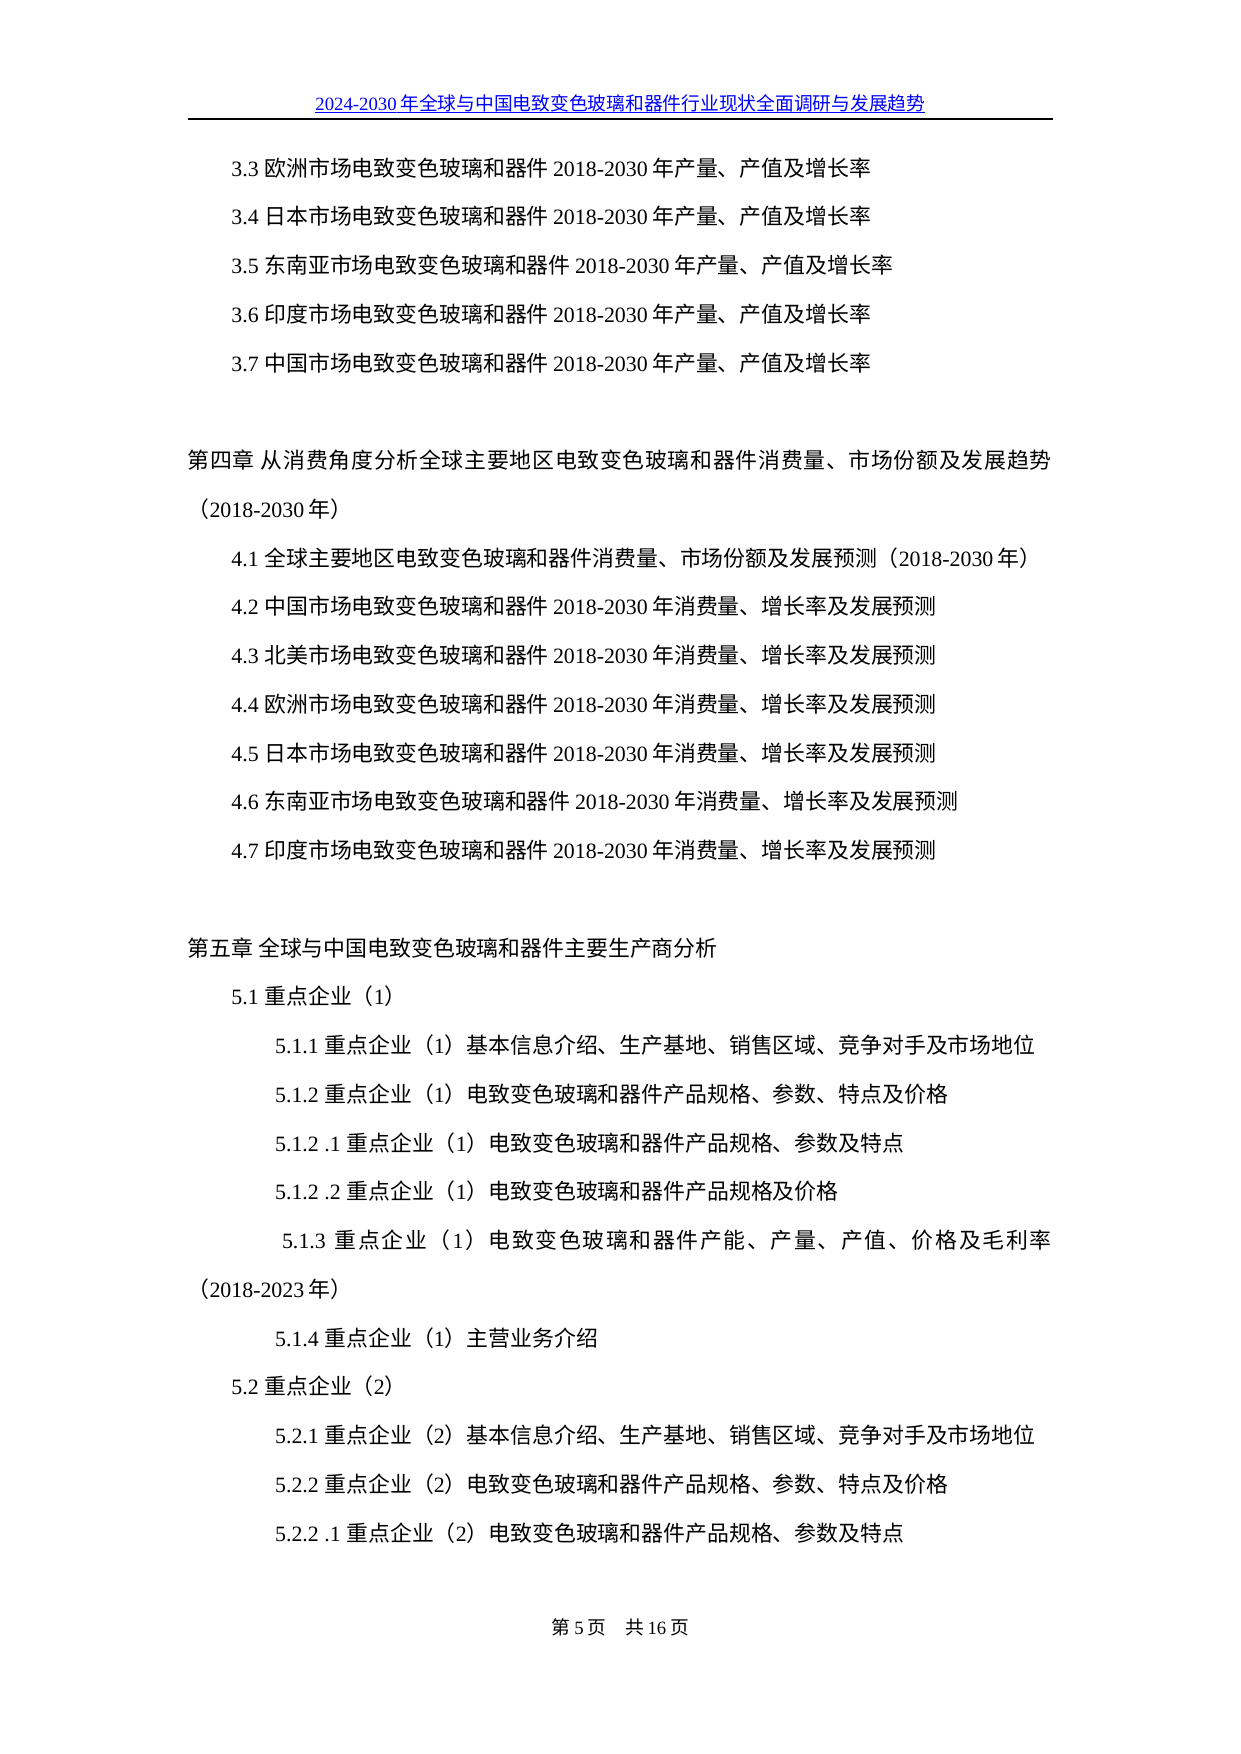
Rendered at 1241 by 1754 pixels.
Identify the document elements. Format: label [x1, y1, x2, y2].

text [187, 150, 1053, 1548]
